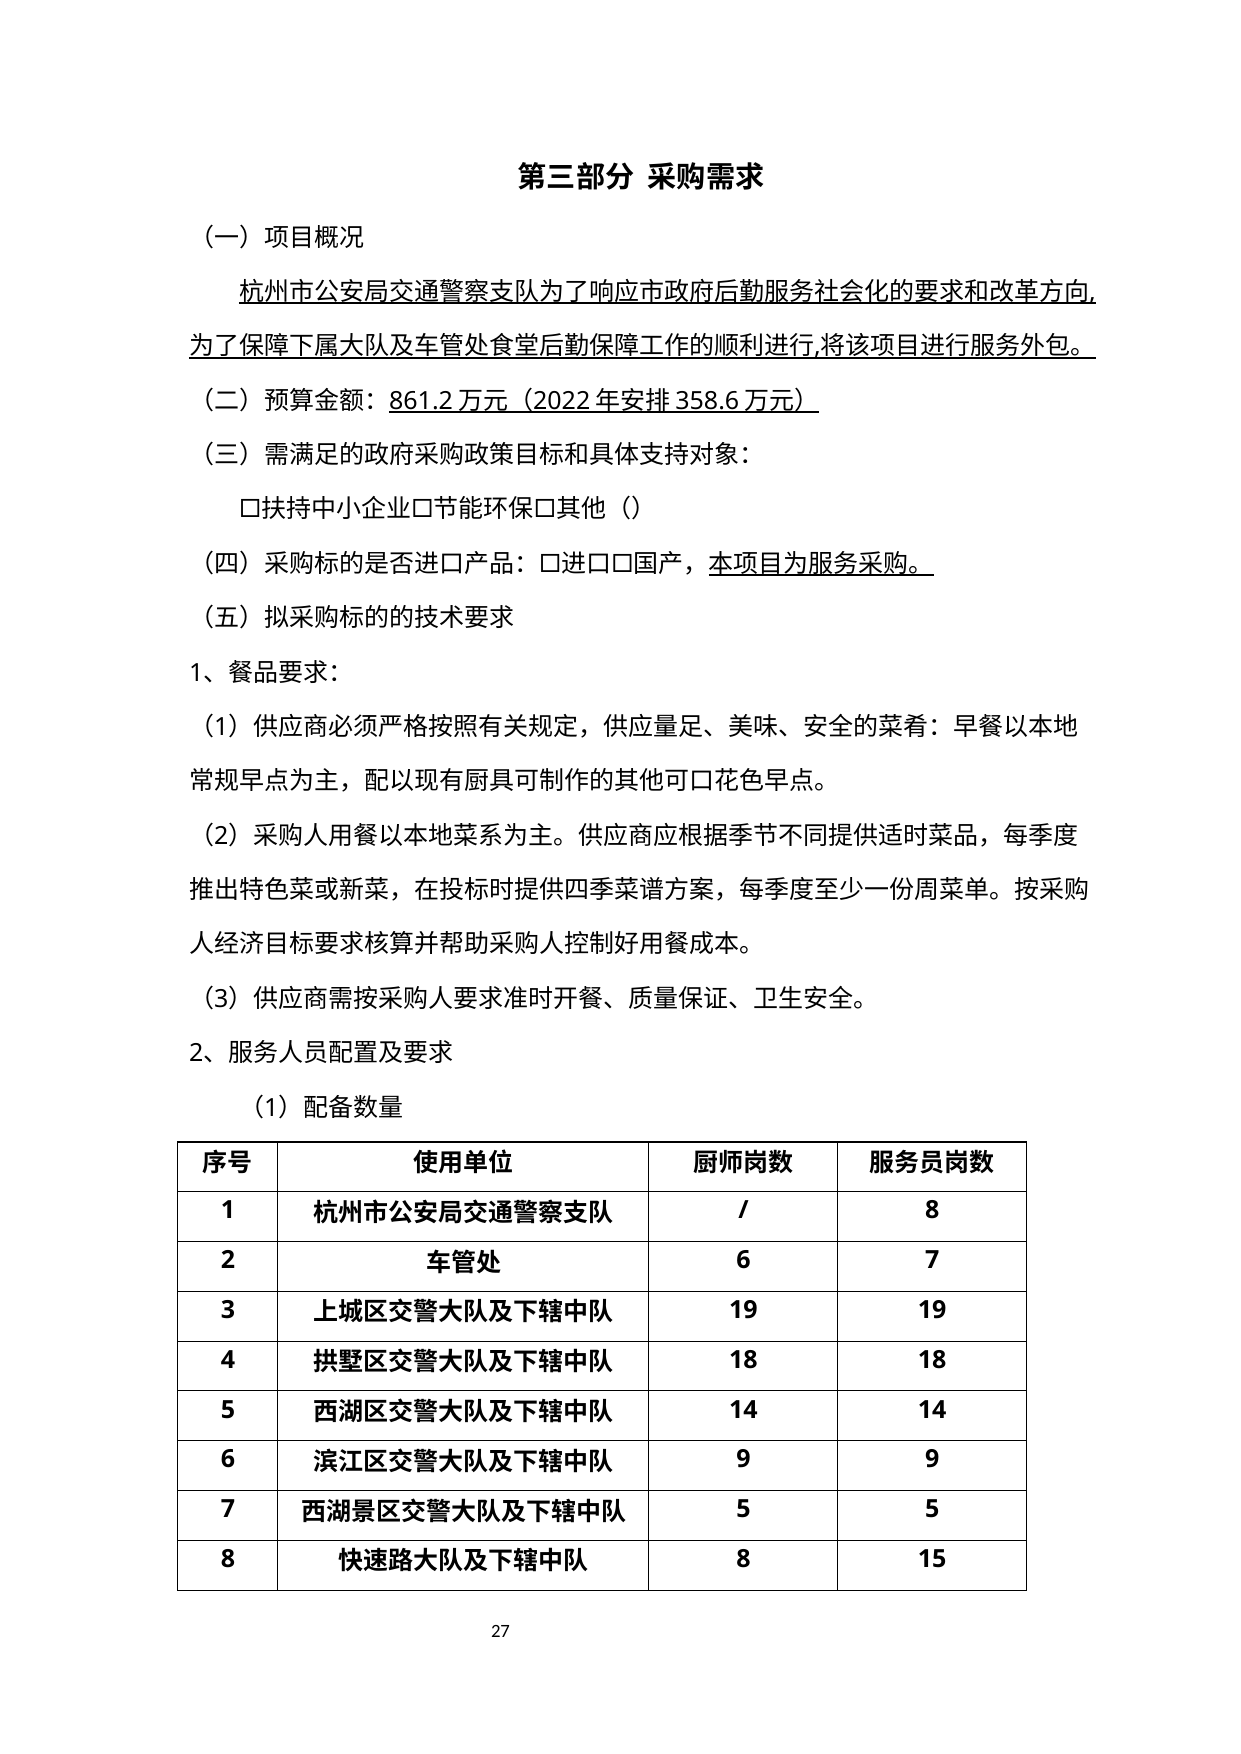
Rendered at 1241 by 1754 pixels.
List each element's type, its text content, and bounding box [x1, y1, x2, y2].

table_cell 西湖景区交警大队及下辖中队 [278, 1491, 648, 1540]
text （1）供应商必须严格按照有关规定，供应量足、美味、安全的菜肴：早餐以本地常规早点为主，配以现有厨具可制作的其他可口花色早点。 [189, 706, 1093, 797]
text 扶持中小企业节能环保其他（） [189, 489, 1093, 525]
table_header 使用单位 [278, 1143, 648, 1191]
table_cell 18 [838, 1342, 1026, 1390]
table_cell 7 [178, 1491, 277, 1540]
table_cell 4 [178, 1342, 277, 1390]
table_cell 8 [649, 1541, 837, 1589]
table_cell 5 [838, 1491, 1026, 1540]
table_cell 6 [649, 1242, 837, 1291]
text （三）需满足的政府采购政策目标和具体支持对象： [189, 434, 1093, 471]
table_cell 9 [838, 1441, 1026, 1490]
table_cell 18 [649, 1342, 837, 1390]
text （一）项目概况 [189, 217, 1093, 253]
table_cell 上城区交警大队及下辖中队 [278, 1292, 648, 1341]
table_cell 19 [838, 1292, 1026, 1341]
table_cell 6 [178, 1441, 277, 1490]
table_cell 14 [838, 1391, 1026, 1440]
table_header 服务员岗数 [838, 1143, 1026, 1191]
text （2）采购人用餐以本地菜系为主。供应商应根据季节不同提供适时菜品，每季度推出特色菜或新菜，在投标时提供四季菜谱方案，每季度至少一份周菜单。按采购人经济目标要求核算并帮助采购人控制好用餐成本。 [189, 815, 1093, 960]
text 第三部分 采购需求 [189, 153, 1093, 196]
table_cell 2 [178, 1242, 277, 1291]
table_cell 7 [838, 1242, 1026, 1291]
table_cell 8 [178, 1541, 277, 1589]
text 杭州市公安局交通警察支队为了响应市政府后勤服务社会化的要求和改革方向,为了保障下属大队及车管处食堂后勤保障工作的顺利进行,将该项目进行服务外包。 [189, 271, 1093, 357]
table_cell 3 [178, 1292, 277, 1341]
table_cell 滨江区交警大队及下辖中队 [278, 1441, 648, 1490]
text （四）采购标的是否进口产品：进口国产，本项目为服务采购。 [189, 543, 1093, 579]
text 2、服务人员配置及要求 [189, 1033, 1093, 1069]
table_cell 15 [838, 1541, 1026, 1589]
table_cell 5 [649, 1491, 837, 1540]
table_header 厨师岗数 [649, 1143, 837, 1191]
table_cell 5 [178, 1391, 277, 1440]
table_cell 19 [649, 1292, 837, 1341]
text （二）预算金额：861.2万元（2022年安排358.6万元） [189, 380, 1093, 416]
table_cell 快速路大队及下辖中队 [278, 1541, 648, 1589]
table_cell 西湖区交警大队及下辖中队 [278, 1391, 648, 1440]
table_cell 1 [178, 1192, 277, 1241]
table_cell 8 [838, 1192, 1026, 1241]
table_cell 杭州市公安局交通警察支队 [278, 1192, 648, 1241]
table_cell 车管处 [278, 1242, 648, 1291]
table_cell 9 [649, 1441, 837, 1490]
table_cell / [649, 1192, 837, 1241]
text （1）配备数量 [189, 1087, 1093, 1123]
text 1、餐品要求： [189, 652, 1093, 688]
table_cell 14 [649, 1391, 837, 1440]
table_cell 拱墅区交警大队及下辖中队 [278, 1342, 648, 1390]
text （3）供应商需按采购人要求准时开餐、质量保证、卫生安全。 [189, 978, 1093, 1014]
table_header 序号 [178, 1143, 277, 1191]
text （五）拟采购标的的技术要求 [189, 598, 1093, 634]
